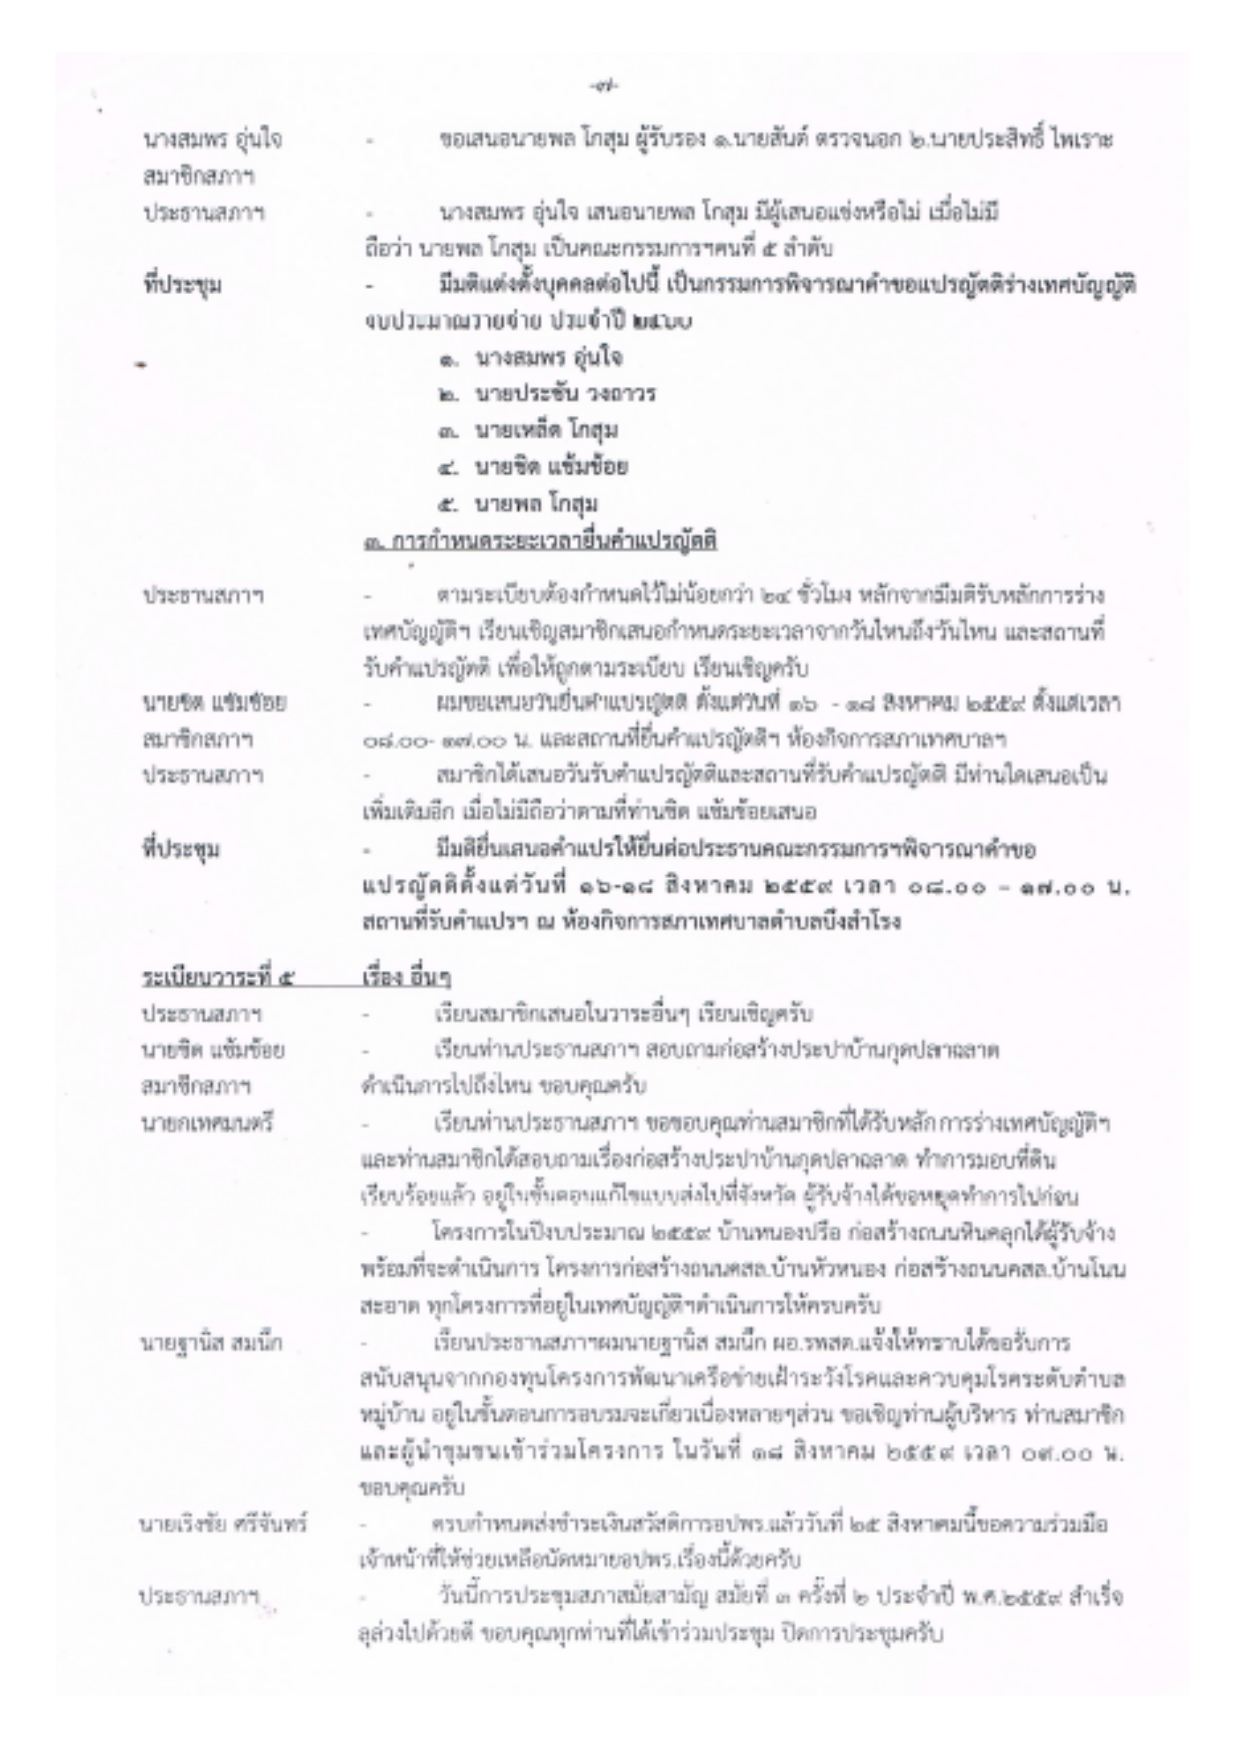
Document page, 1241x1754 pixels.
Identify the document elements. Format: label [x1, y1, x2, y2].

picture [55, 52, 1190, 1696]
